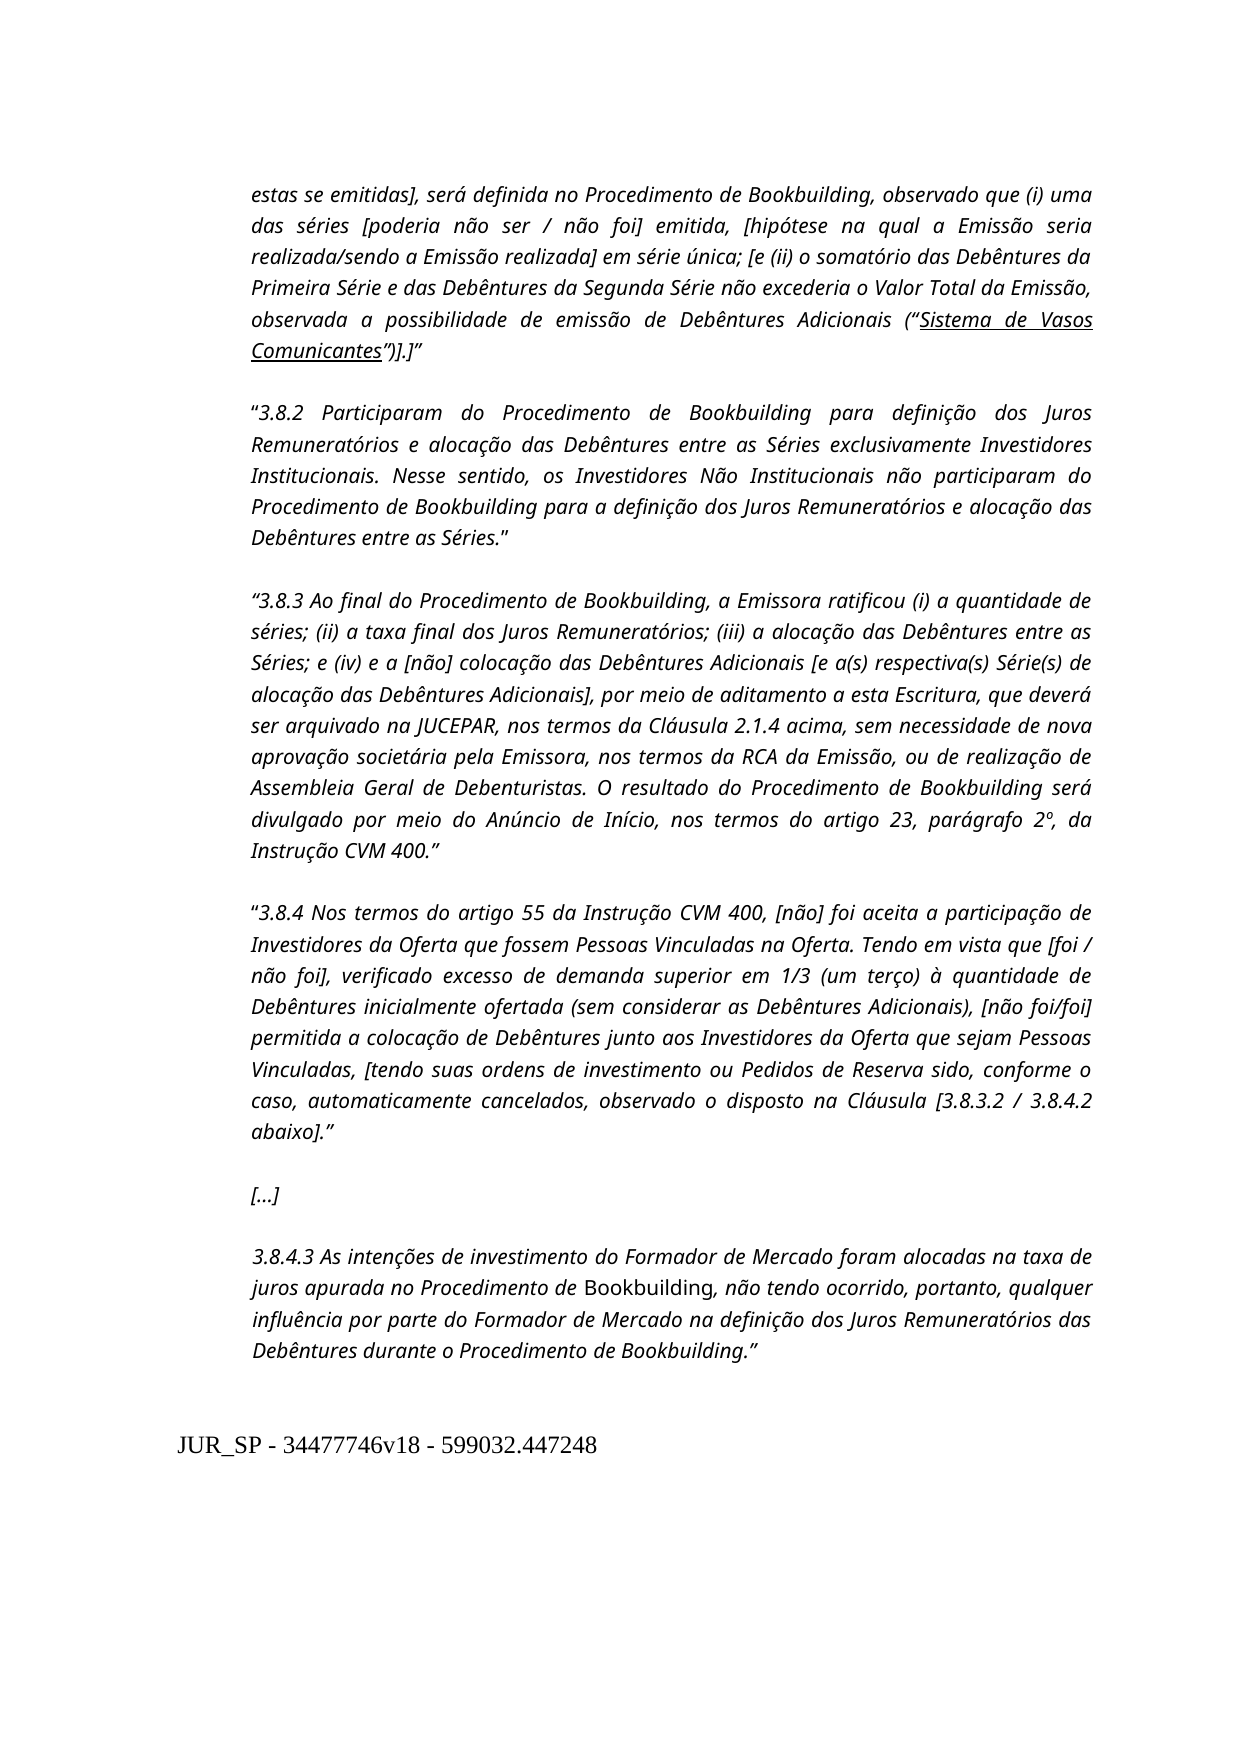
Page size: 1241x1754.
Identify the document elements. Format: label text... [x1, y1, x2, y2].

text “3.8.3 Ao final do Procedimento de Bookbuilding, a Emissora ratificou (i) a quantidade de séries; (ii) a taxa final dos Juros Remuneratórios; (iii) a alocação das Debêntures entre as Séries; e (iv) e a [não] colocação das Debêntures Adicionais [e a(s) respectiva(s) Série(s) de alocação das Debêntures Adicionais], por meio de aditamento a esta Escritura, que deverá ser arquivado na JUCEPAR, nos termos da Cláusula 2.1.4 acima, sem necessidade de nova aprovação societária pela Emissora, nos termos da RCA da Emissão, ou de realização de Assembleia Geral de Debenturistas. O resultado do Procedimento de Bookbuilding será divulgado por meio do Anúncio de Início, nos termos do artigo 23, parágrafo 2º, da Instrução CVM 400.” [251, 583, 1093, 864]
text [251, 177, 1093, 364]
list 3.8.4.3 As intenções de investimento do Formador de Mercado foram alocadas na taxa de juros apurada no Procedimento de Bookbuilding, não tendo ocorrido, portanto, qualquer influência por parte do Formador de Mercado na definição dos Juros Remuneratórios das Debêntures durante o Procedimento de Bookbuilding.” [252, 1239, 1093, 1364]
list “3.8.4 Nos termos do artigo 55 da Instrução CVM 400, [não] foi aceita a participação de Investidores da Oferta que fossem Pessoas Vinculadas na Oferta. Tendo em vista que [foi / não foi], verificado excesso de demanda superior em 1/3 (um terço) à quantidade de Debêntures inicialmente ofertada (sem considerar as Debêntures Adicionais), [não foi/foi] permitida a colocação de Debêntures junto aos Investidores da Oferta que sejam Pessoas Vinculadas, [tendo suas ordens de investimento ou Pedidos de Reserva sido, conforme o caso, automaticamente cancelados, observado o disposto na Cláusula [3.8.3.2 / 3.8.4.2 abaixo].” [251, 896, 1093, 1146]
text “3.8.2 Participaram do Procedimento de Bookbuilding para definição dos Juros Remuneratórios e alocação das Debêntures entre as Séries exclusivamente Investidores Institucionais. Nesse sentido, os Investidores Não Institucionais não participaram do Procedimento de Bookbuilding para a definição dos Juros Remuneratórios e alocação das Debêntures entre as Séries.” [251, 396, 1093, 552]
list […] [251, 1177, 1093, 1208]
